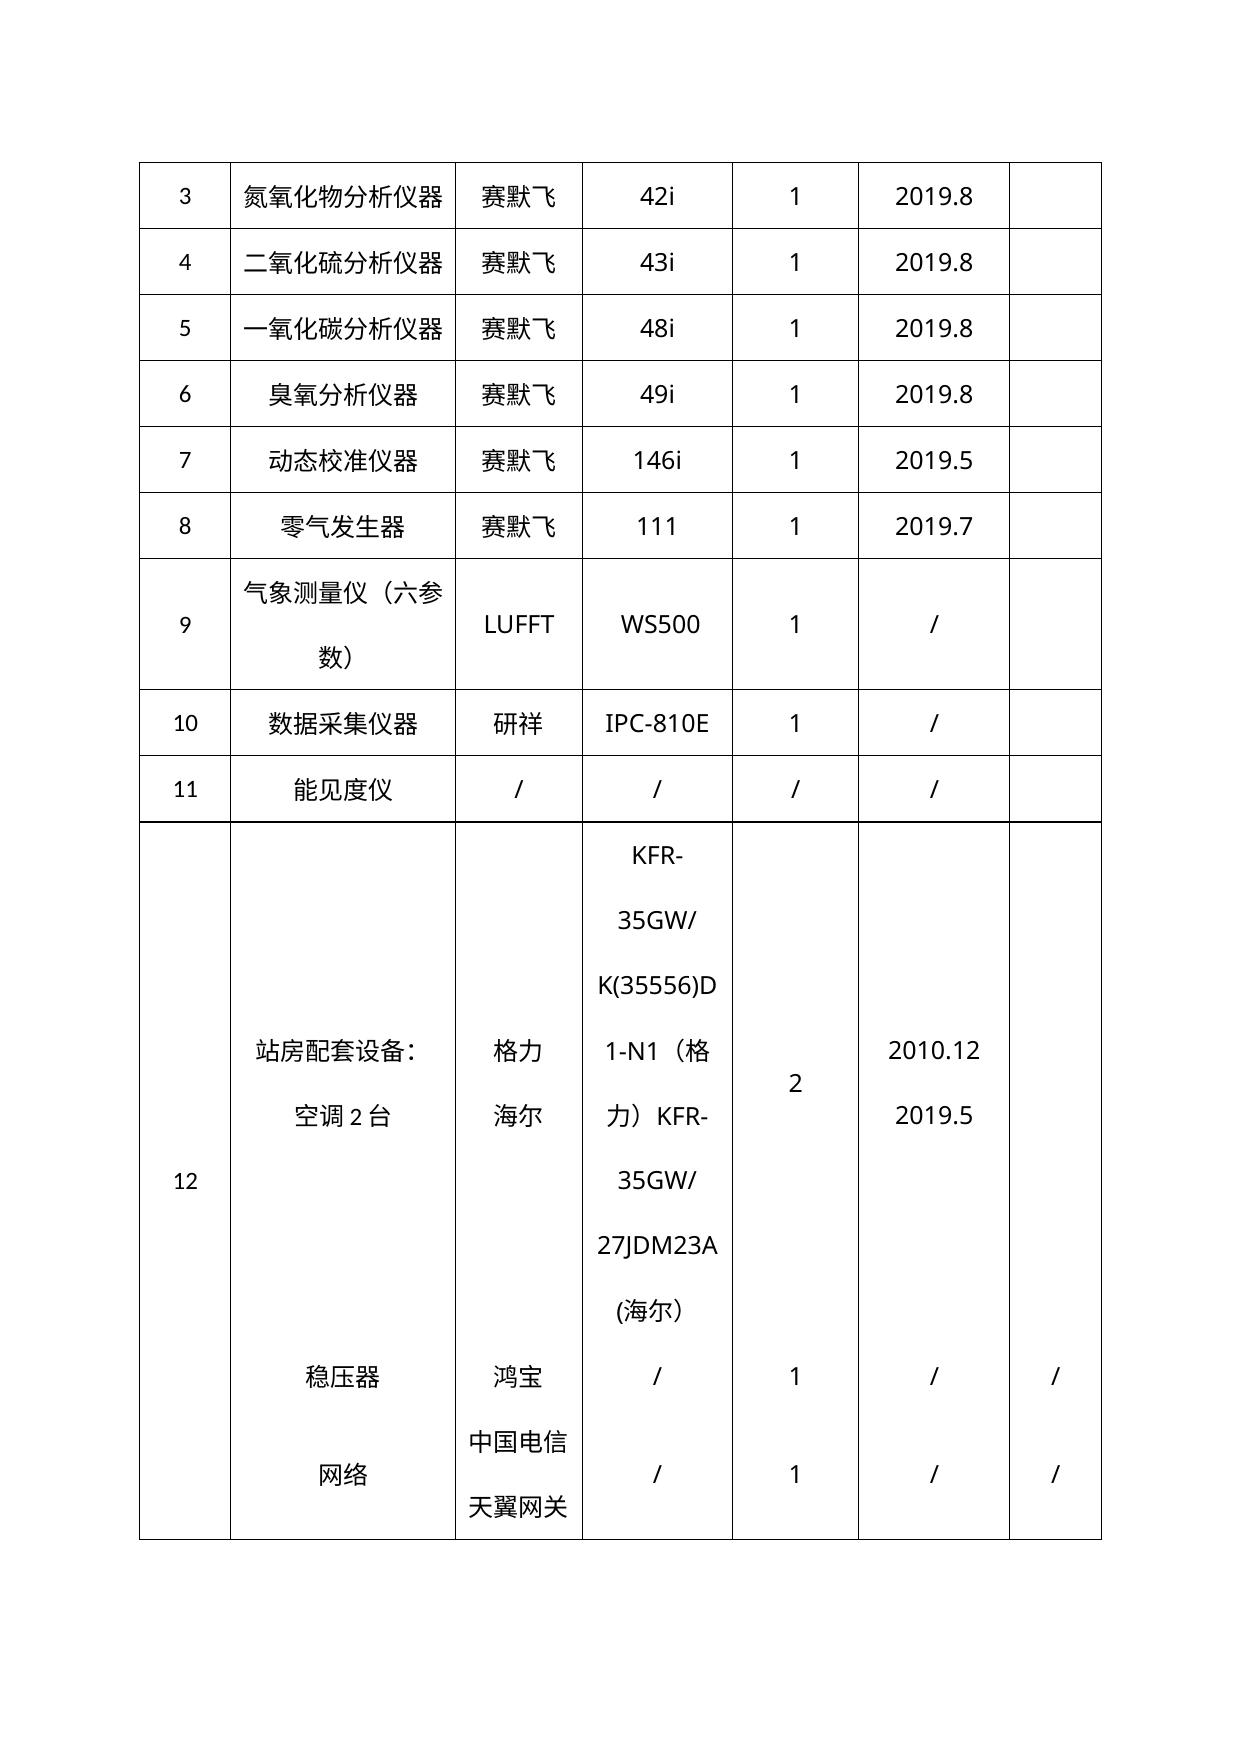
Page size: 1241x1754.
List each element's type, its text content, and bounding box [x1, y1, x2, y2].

table_cell 2019.8 [859, 361, 1009, 426]
table_cell 赛默飞 [456, 163, 582, 228]
table_cell 赛默飞 [456, 427, 582, 492]
table_cell 146i [583, 427, 732, 492]
table_cell 2010.12 2019.5 [859, 823, 1009, 1342]
table_cell [1010, 690, 1101, 755]
table_cell 赛默飞 [456, 493, 582, 558]
table_cell 气象测量仪（六参数） [231, 559, 455, 689]
table_cell IPC-810E [583, 690, 732, 755]
table_cell 49i [583, 361, 732, 426]
table_cell 1 [733, 1409, 858, 1538]
table_cell 1 [733, 559, 858, 689]
table_cell 42i [583, 163, 732, 228]
table_cell 1 [733, 295, 858, 360]
table_cell [1010, 229, 1101, 294]
table_cell 10 [140, 690, 230, 755]
table_cell [1010, 559, 1101, 689]
table_cell 氮氧化物分析仪器 [231, 163, 455, 228]
table_cell / [583, 1409, 732, 1538]
table_cell 48i [583, 295, 732, 360]
table_cell 4 [140, 229, 230, 294]
table_cell KFR-35GW/K(35556)D1-N1（格力）KFR-35GW/27JDM23A(海尔） [583, 823, 732, 1342]
table_cell [1010, 756, 1101, 821]
table_cell 5 [140, 295, 230, 360]
table_cell / [583, 756, 732, 821]
table_cell 动态校准仪器 [231, 427, 455, 492]
table_cell 站房配套设备： 空调2台 [231, 823, 455, 1342]
table_cell 赛默飞 [456, 295, 582, 360]
table_cell [1010, 823, 1101, 1342]
table_cell 二氧化硫分析仪器 [231, 229, 455, 294]
table_cell 稳压器 [231, 1343, 455, 1408]
table_cell 3 [140, 163, 230, 228]
table_cell 1 [733, 229, 858, 294]
table_cell 1 [733, 1343, 858, 1408]
table_cell / [859, 559, 1009, 689]
table_cell 数据采集仪器 [231, 690, 455, 755]
table_cell 赛默飞 [456, 361, 582, 426]
table_cell / [859, 1343, 1009, 1408]
table_cell / [1010, 1343, 1101, 1408]
table_cell 2019.8 [859, 295, 1009, 360]
table_cell [1010, 493, 1101, 558]
table_cell 7 [140, 427, 230, 492]
table_cell 鸿宝 [456, 1343, 582, 1408]
table_cell 8 [140, 493, 230, 558]
table_cell 1 [733, 493, 858, 558]
table_cell 赛默飞 [456, 229, 582, 294]
table_cell / [583, 1343, 732, 1408]
table_cell 12 [140, 823, 230, 1538]
table_cell 111 [583, 493, 732, 558]
table_cell 中国电信 天翼网关 [456, 1409, 582, 1538]
table_cell LUFFT [456, 559, 582, 689]
table_cell 1 [733, 427, 858, 492]
table_cell 研祥 [456, 690, 582, 755]
table_cell / [859, 756, 1009, 821]
table_cell / [456, 756, 582, 821]
table_cell / [859, 690, 1009, 755]
table_cell WS500 [583, 559, 732, 689]
table_cell 2019.7 [859, 493, 1009, 558]
table_cell 6 [140, 361, 230, 426]
table_cell 一氧化碳分析仪器 [231, 295, 455, 360]
table_cell 能见度仪 [231, 756, 455, 821]
table_cell 格力 海尔 [456, 823, 582, 1342]
table_cell 43i [583, 229, 732, 294]
table_cell 2 [733, 823, 858, 1342]
table_cell 1 [733, 163, 858, 228]
table_cell / [733, 756, 858, 821]
table_cell / [1010, 1409, 1101, 1538]
table_cell / [859, 1409, 1009, 1538]
table_cell [1010, 427, 1101, 492]
table_cell 网络 [231, 1409, 455, 1538]
table_cell 11 [140, 756, 230, 821]
table_cell 1 [733, 361, 858, 426]
table_cell 零气发生器 [231, 493, 455, 558]
table_cell 臭氧分析仪器 [231, 361, 455, 426]
table_cell 2019.8 [859, 229, 1009, 294]
table_cell 2019.5 [859, 427, 1009, 492]
table_cell 2019.8 [859, 163, 1009, 228]
table_cell [1010, 295, 1101, 360]
table_cell [1010, 163, 1101, 228]
table_cell 1 [733, 690, 858, 755]
table_cell [1010, 361, 1101, 426]
table_cell 9 [140, 559, 230, 689]
